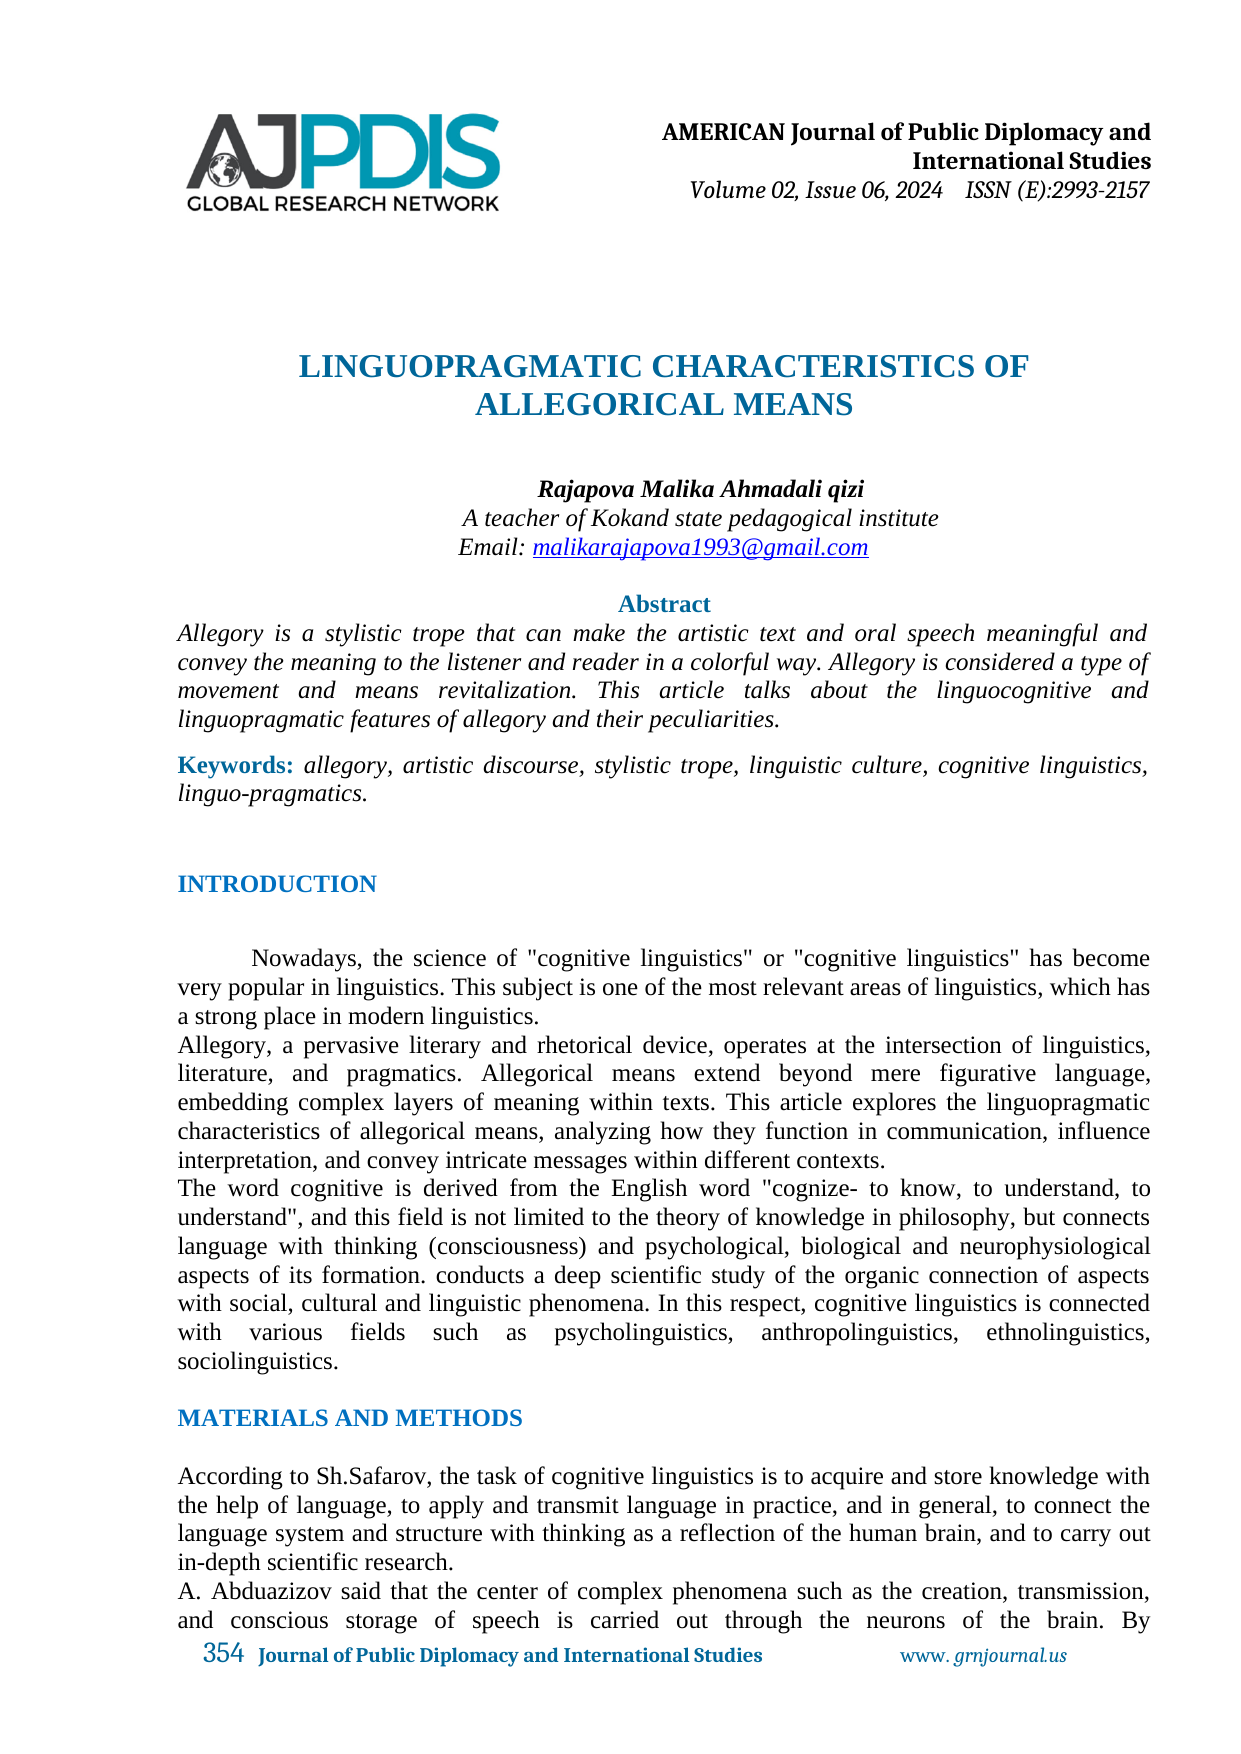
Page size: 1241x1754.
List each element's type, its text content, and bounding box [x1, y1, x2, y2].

text Volume 02, Issue 06, 2024 ISSN (E):2993-2157 [118, 176, 1152, 204]
list Email: malikarajapova1993@gmail.com [177, 532, 1152, 561]
text AMERICAN Journal of Public Diplomacy and [118, 118, 1152, 147]
list Abstract [177, 589, 1152, 618]
text INTRODUCTION [177, 869, 1152, 898]
text MATERIALS AND METHODS [177, 1403, 1152, 1432]
list A teacher of Kokand state pedagogical institute [252, 503, 1152, 532]
picture [183, 106, 506, 118]
text International Studies [118, 147, 1152, 176]
list Rajapova Malika Ahmadali qizi [252, 474, 1152, 503]
text Allegory, a pervasive literary and rhetorical device, operates at the intersection of linguistics, literature, and pragmatics. Allegorical means extend beyond mere figurative language, embedding complex layers of meaning within texts. This article explores the linguopragmatic characteristics of allegorical means, analyzing how they function in communication, influence interpretation, and convey intricate messages within different contexts. [177, 1030, 1152, 1173]
text Keywords: allegory, artistic discourse, stylistic trope, linguistic culture, cognitive linguistics, linguo-pragmatics. [177, 750, 1152, 807]
text Allegory is a stylistic trope that can make the artistic text and oral speech meaningful and convey the meaning to the listener and reader in a colorful way. Allegory is considered a type of movement and means revitalization. This article talks about the linguocognitive and linguopragmatic features of allegory and their peculiarities. [177, 618, 1152, 733]
text LINGUOPRAGMATIC CHARACTERISTICS OF ALLEGORICAL MEANS [177, 346, 1152, 423]
text The word cognitive is derived from the English word "cognize- to know, to understand, to understand", and this field is not limited to the theory of knowledge in philosophy, but connects language with thinking (consciousness) and psychological, biological and neurophysiological aspects of its formation. conducts a deep scientific study of the organic connection of aspects with social, cultural and linguistic phenomena. In this respect, cognitive linguistics is connected with various fields such as psycholinguistics, anthropolinguistics, ethnolinguistics, sociolinguistics. [177, 1173, 1152, 1375]
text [177, 1576, 1152, 1633]
text Nowadays, the science of "cognitive linguistics" or "cognitive linguistics" has become very popular in linguistics. This subject is one of the most relevant areas of linguistics, which has a strong place in modern linguistics. [177, 943, 1152, 1030]
text According to Sh.Safarov, the task of cognitive linguistics is to acquire and store knowledge with the help of language, to apply and transmit language in practice, and in general, to connect the language system and structure with thinking as a reflection of the human brain, and to carry out in-depth scientific research. [177, 1461, 1152, 1576]
picture [183, 204, 506, 220]
